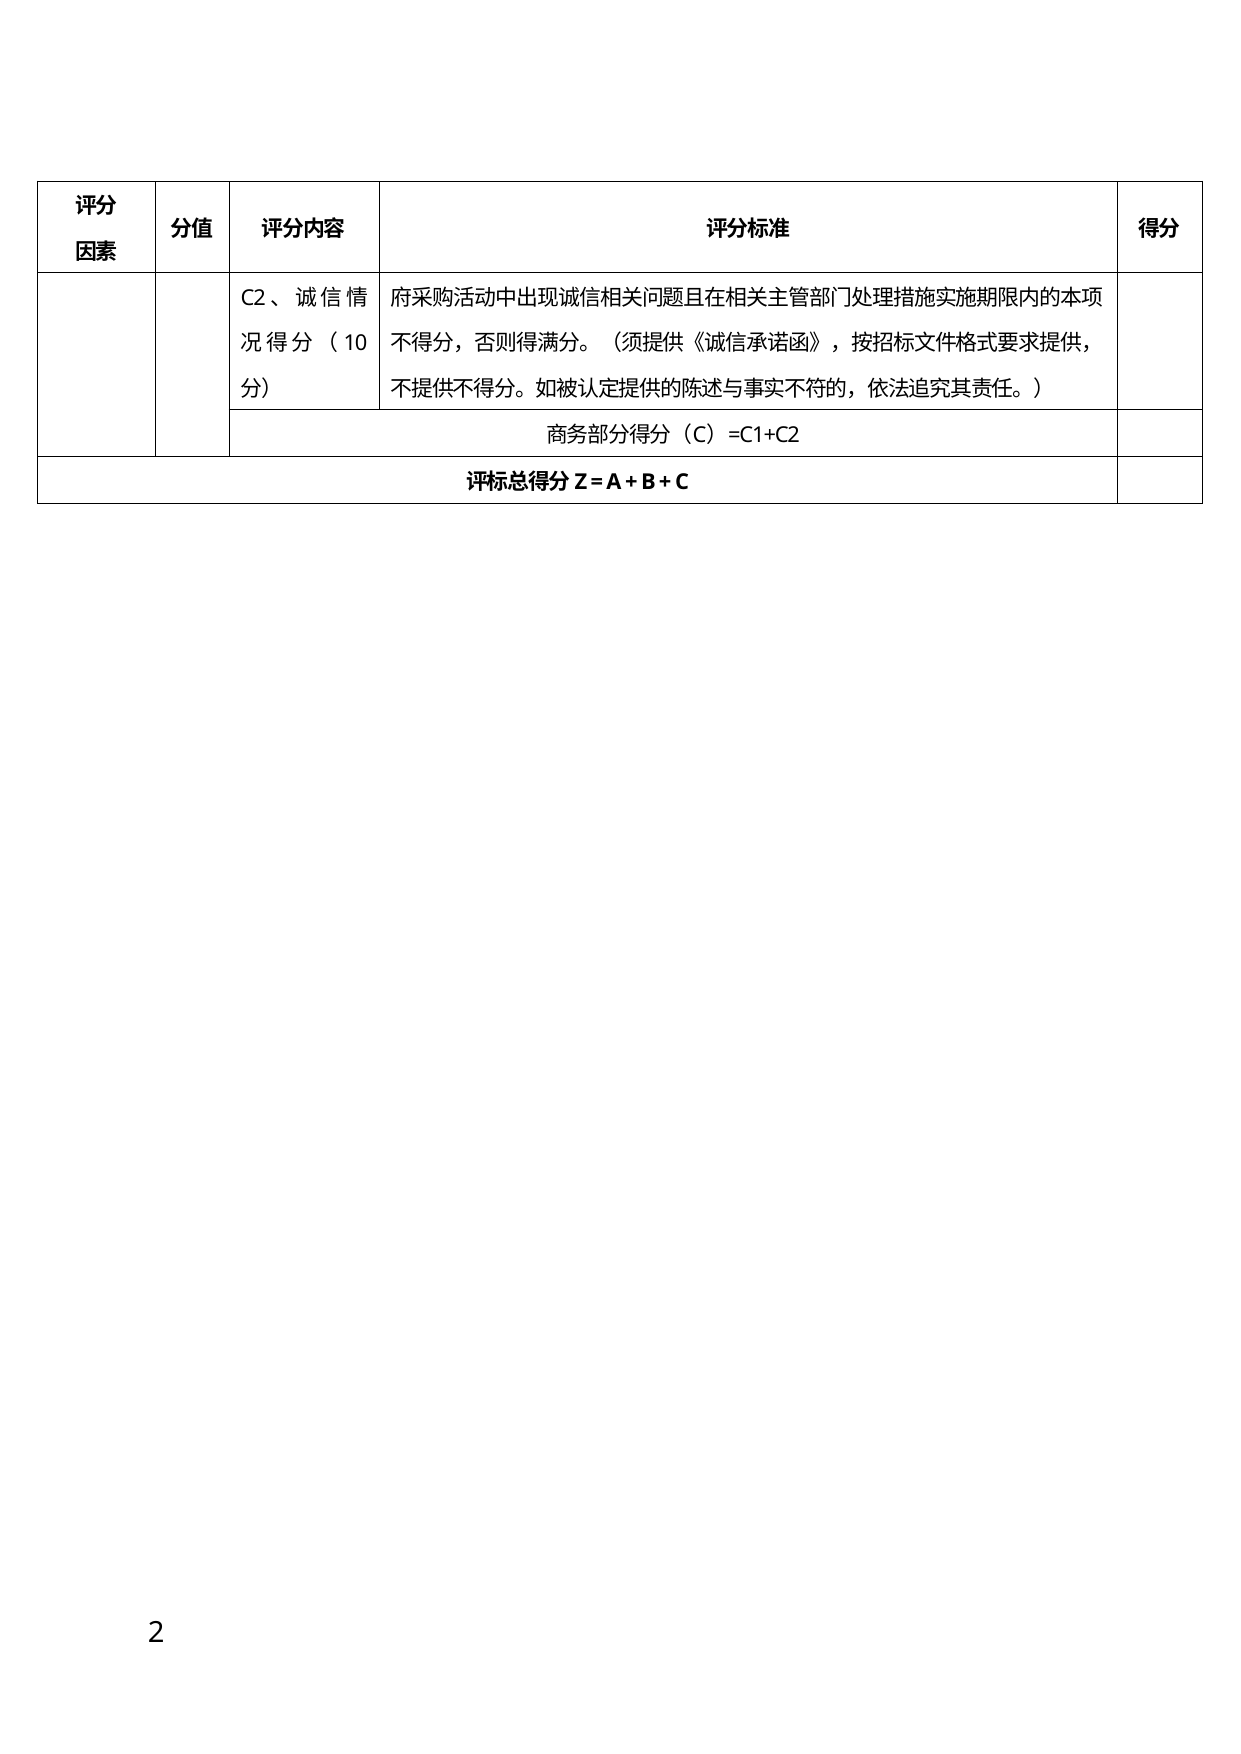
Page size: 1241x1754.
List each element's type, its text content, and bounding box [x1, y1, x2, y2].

table_header 得分 [1118, 182, 1202, 272]
table_cell [1118, 410, 1202, 456]
table_cell C2、诚信情况得分（10分） [230, 273, 379, 409]
table_cell 商务部分得分（C）=C1+C2 [230, 410, 1117, 456]
table_header 评分 因素 [38, 182, 155, 272]
table_header 分值 [156, 182, 229, 272]
table_cell 评标总得分 Z = A + B + C [38, 457, 1117, 503]
table_header 评分内容 [230, 182, 379, 272]
table_cell [1118, 273, 1202, 409]
table_cell [1118, 457, 1202, 503]
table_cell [380, 273, 1117, 409]
table_header 评分标准 [380, 182, 1117, 272]
